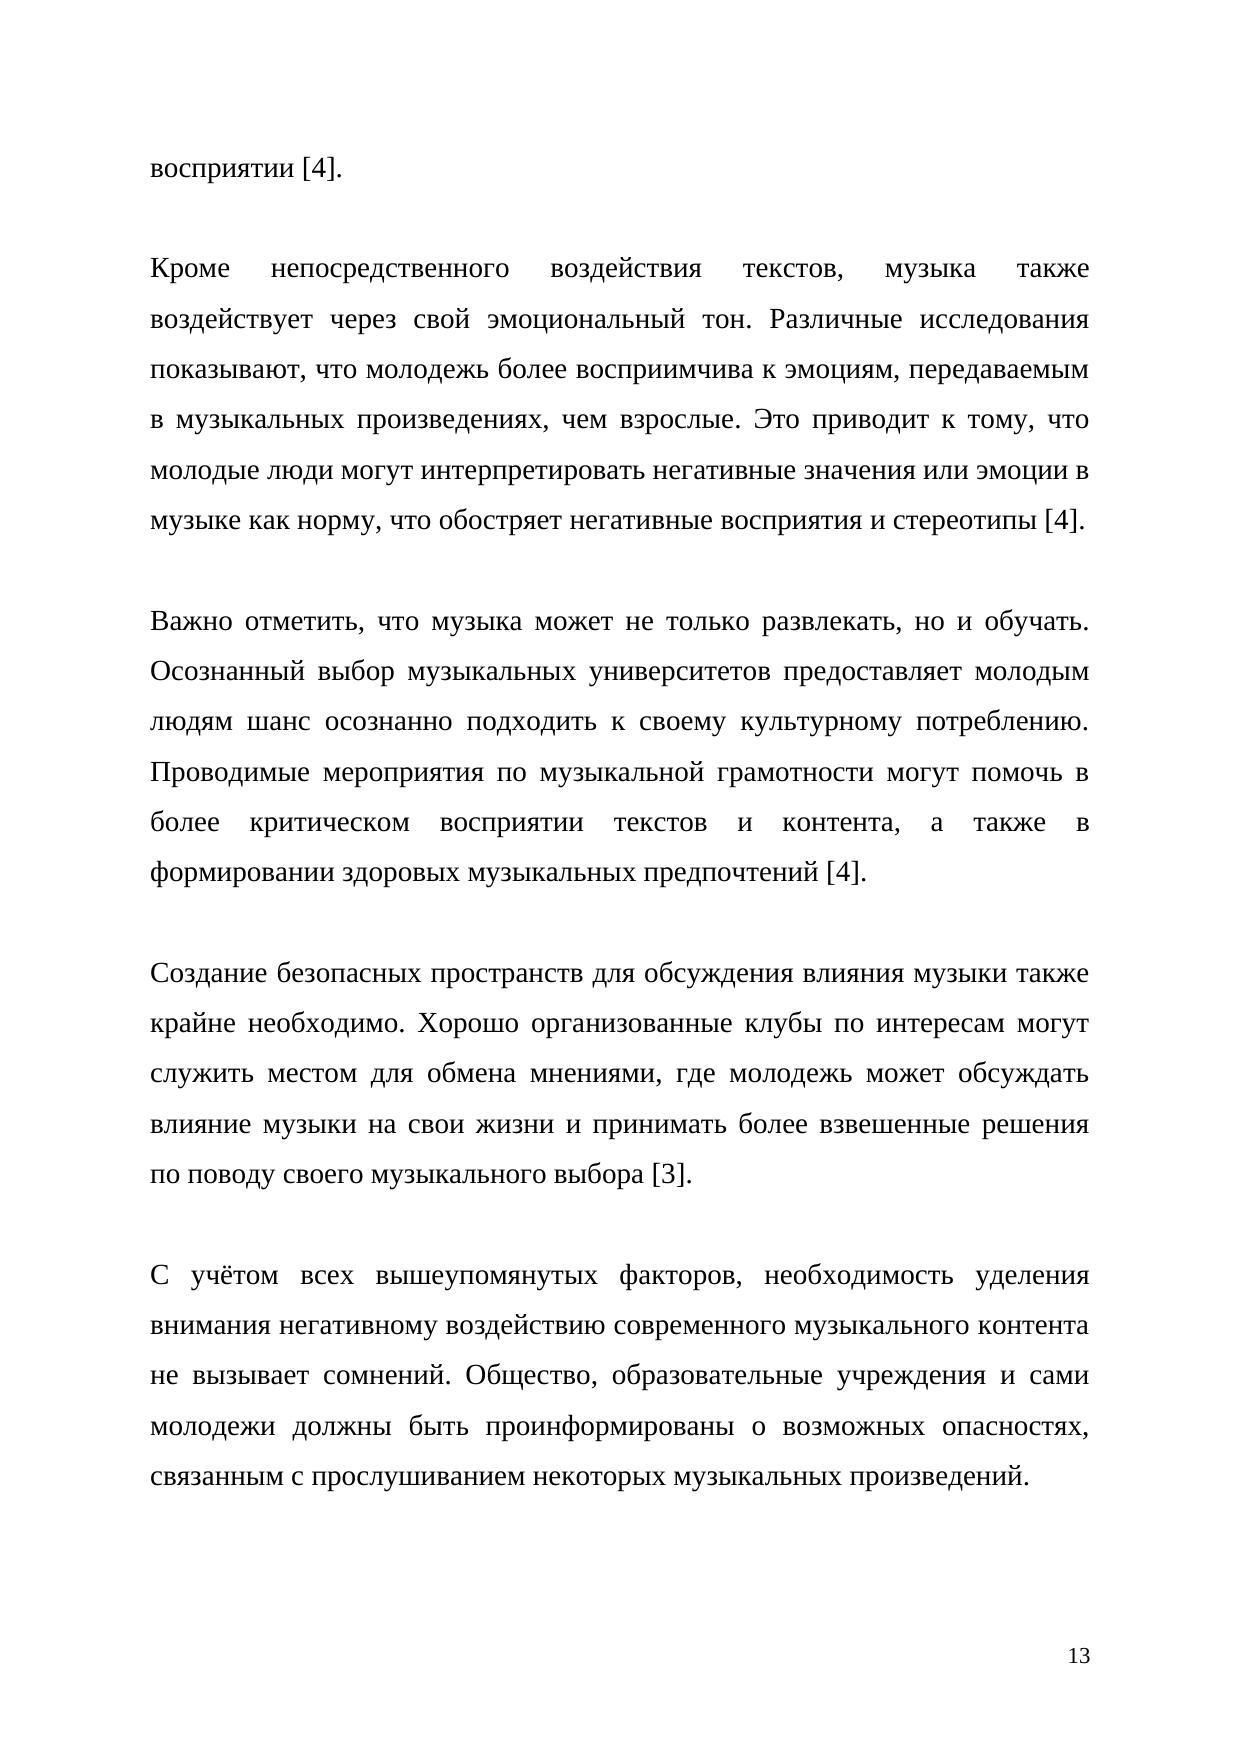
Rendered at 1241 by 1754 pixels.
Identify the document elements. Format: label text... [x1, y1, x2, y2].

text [150, 150, 1090, 183]
text Кроме непосредственного воздействия текстов, музыка также воздействует через свой эмоциональный тон. Различные исследования показывают, что молодежь более восприимчива к эмоциям, передаваемым в музыкальных произведениях, чем взрослые. Это приводит к тому, что молодые люди могут интерпретировать негативные значения или эмоции в музыке как норму, что обостряет негативные восприятия и стереотипы [4]. [150, 251, 1090, 536]
text Важно отметить, что музыка может не только развлекать, но и обучать. Осознанный выбор музыкальных университетов предоставляет молодым людям шанс осознанно подходить к своему культурному потреблению. Проводимые мероприятия по музыкальной грамотности могут помочь в более критическом восприятии текстов и контента, а также в формировании здоровых музыкальных предпочтений [4]. [150, 603, 1090, 888]
text С учётом всех вышеупомянутых факторов, необходимость уделения внимания негативному воздействию современного музыкального контента не вызывает сомнений. Общество, образовательные учреждения и сами молодежи должны быть проинформированы о возможных опасностях, связанным с прослушиванием некоторых музыкальных произведений. [150, 1257, 1090, 1492]
text Создание безопасных пространств для обсуждения влияния музыки также крайне необходимо. Хорошо организованные клубы по интересам могут служить местом для обмена мнениями, где молодежь может обсуждать влияние музыки на свои жизни и принимать более взвешенные решения по поводу своего музыкального выбора [3]. [150, 955, 1090, 1190]
